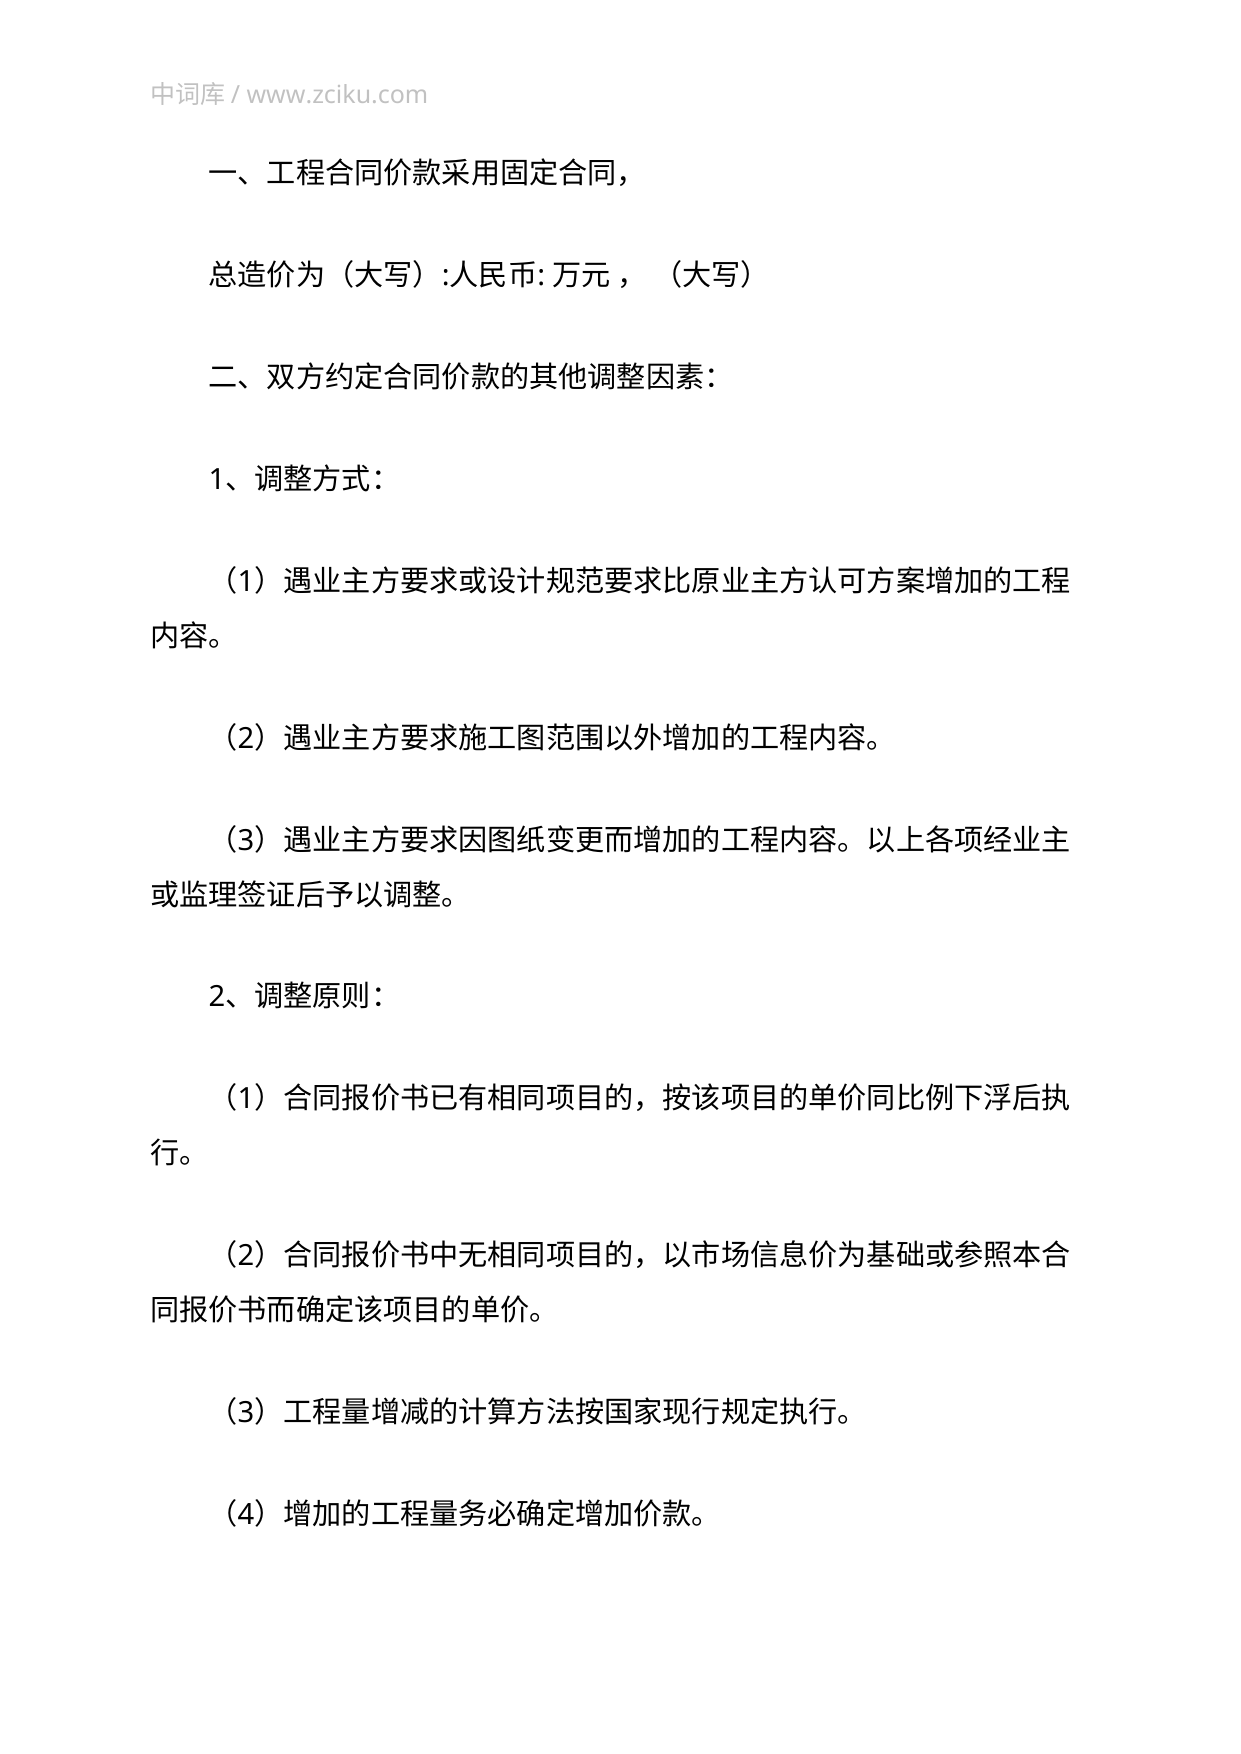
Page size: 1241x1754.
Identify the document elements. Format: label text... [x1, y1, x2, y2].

text 1、调整方式： [150, 456, 1090, 498]
text （1）合同报价书已有相同项目的，按该项目的单价同比例下浮后执行。 [150, 1075, 1090, 1172]
text 总造价为（大写）:人民币: 万元 ， （大写） [150, 252, 1090, 294]
text 2、调整原则： [150, 973, 1090, 1015]
text （4）增加的工程量务必确定增加价款。 [150, 1491, 1090, 1533]
text （2）合同报价书中无相同项目的，以市场信息价为基础或参照本合同报价书而确定该项目的单价。 [150, 1232, 1090, 1329]
text 二、双方约定合同价款的其他调整因素： [150, 354, 1090, 396]
text （3）工程量增减的计算方法按国家现行规定执行。 [150, 1388, 1090, 1431]
text 一、工程合同价款采用固定合同， [150, 150, 1090, 192]
text （1）遇业主方要求或设计规范要求比原业主方认可方案增加的工程内容。 [150, 557, 1090, 655]
text （3）遇业主方要求因图纸变更而增加的工程内容。以上各项经业主或监理签证后予以调整。 [150, 816, 1090, 913]
text （2）遇业主方要求施工图范围以外增加的工程内容。 [150, 714, 1090, 757]
